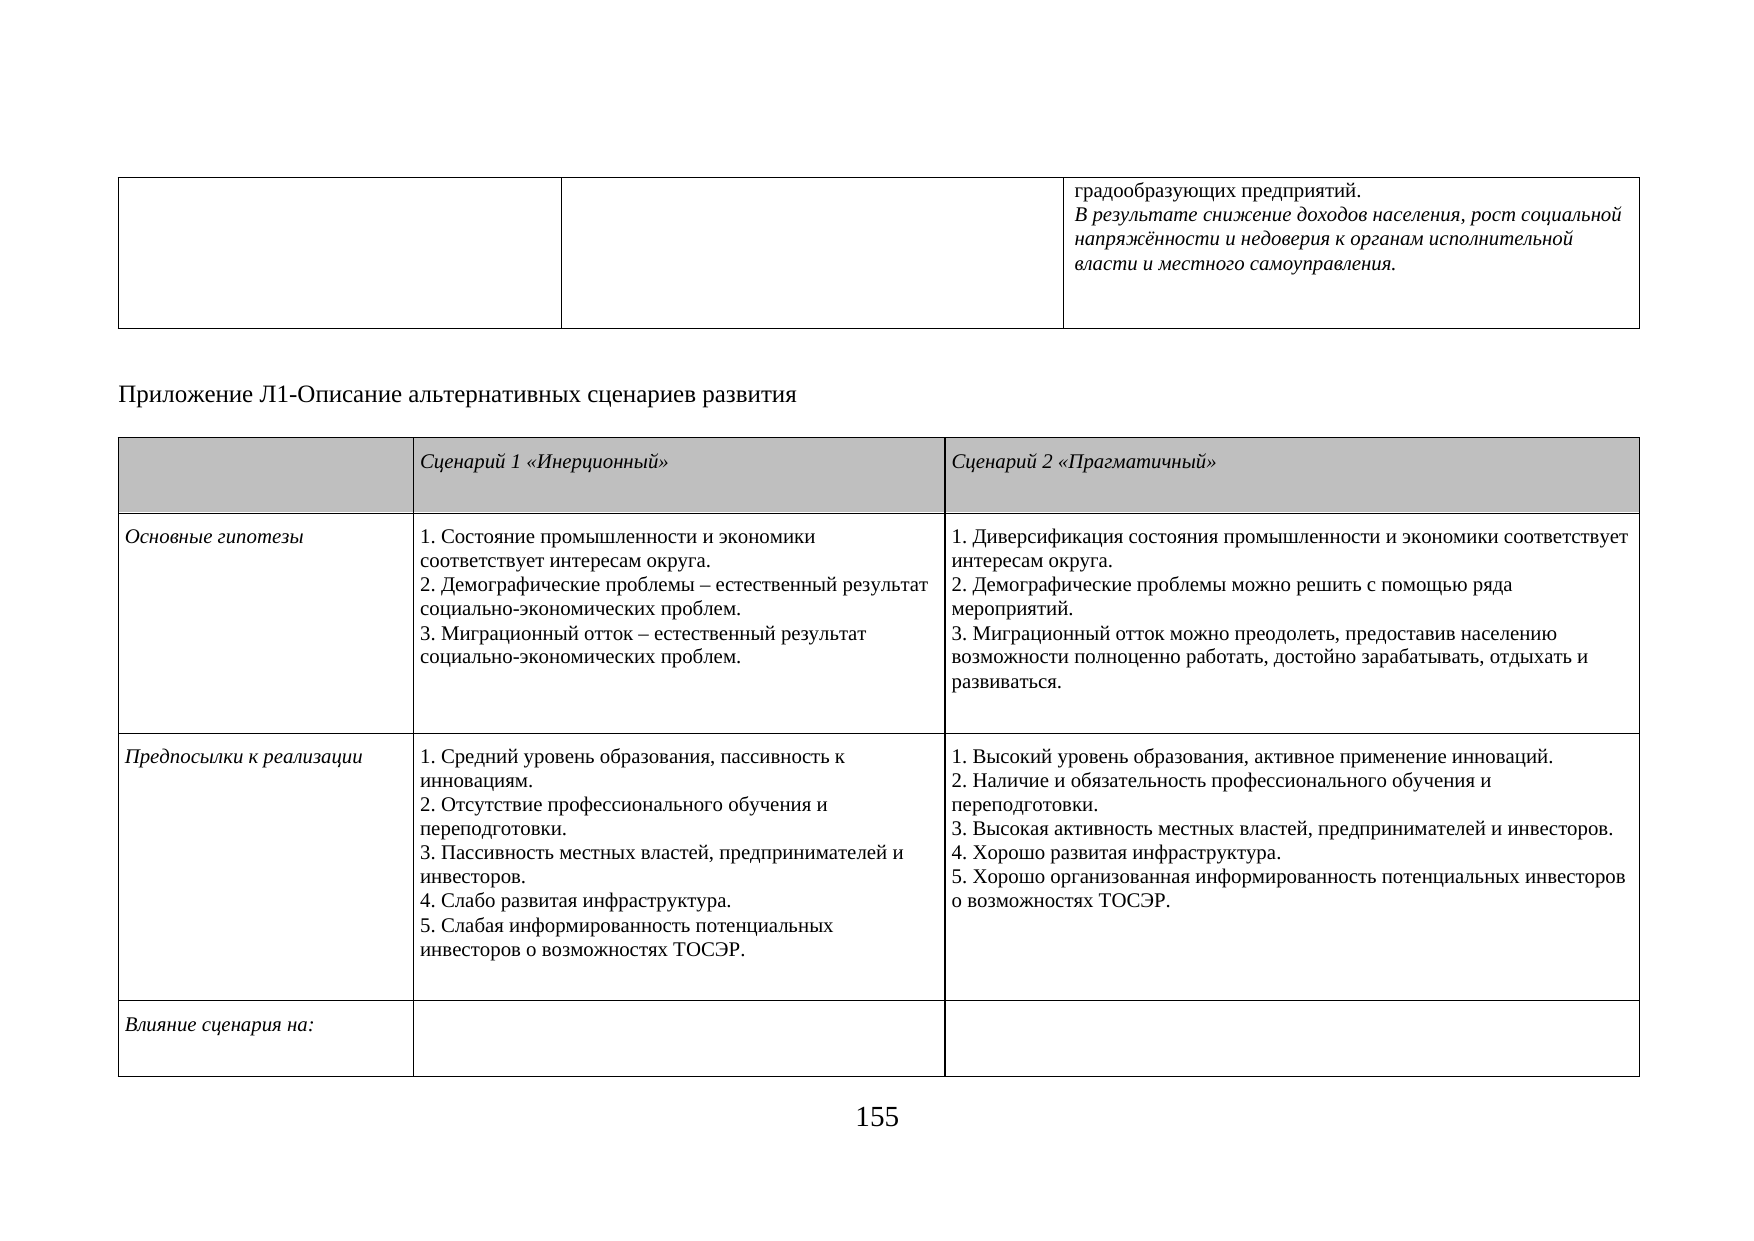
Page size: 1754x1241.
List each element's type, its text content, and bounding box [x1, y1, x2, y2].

text Приложение Л1-Описание альтернативных сценариев развития [118, 379, 1636, 408]
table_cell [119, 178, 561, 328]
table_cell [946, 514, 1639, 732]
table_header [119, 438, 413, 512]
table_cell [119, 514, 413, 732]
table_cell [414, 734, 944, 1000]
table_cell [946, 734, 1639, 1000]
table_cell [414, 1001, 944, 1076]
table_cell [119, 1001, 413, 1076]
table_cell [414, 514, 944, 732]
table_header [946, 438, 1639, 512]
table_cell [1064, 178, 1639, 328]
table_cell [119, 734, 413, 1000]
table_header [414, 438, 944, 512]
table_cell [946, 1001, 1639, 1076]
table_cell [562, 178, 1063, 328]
